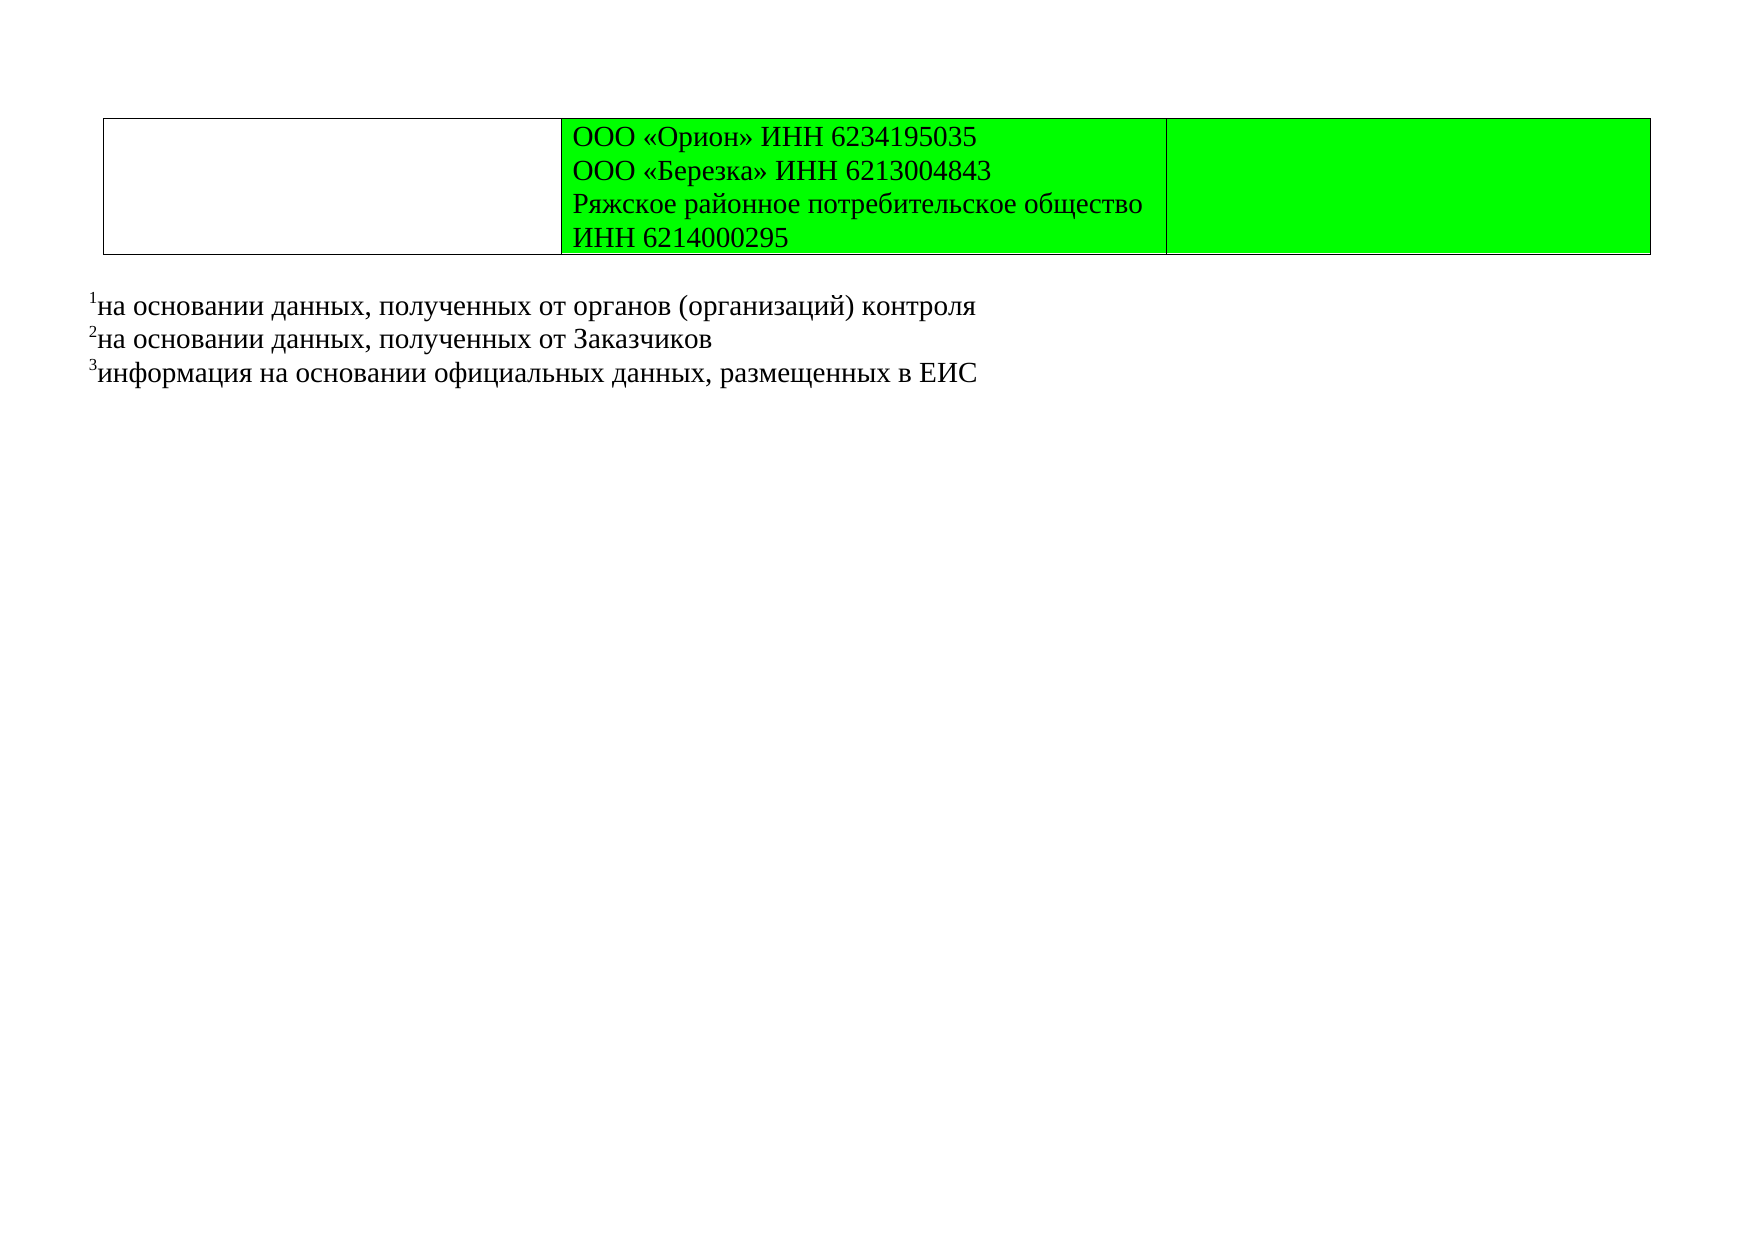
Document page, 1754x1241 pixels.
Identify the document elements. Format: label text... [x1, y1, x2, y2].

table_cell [1167, 119, 1650, 253]
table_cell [562, 119, 1166, 253]
text 2на основании данных, полученных от Заказчиков [89, 322, 1665, 355]
text 1на основании данных, полученных от органов (организаций) контроля [89, 288, 1665, 322]
table_cell [104, 119, 561, 253]
text 3информация на основании официальных данных, размещенных в ЕИС [89, 355, 1665, 389]
